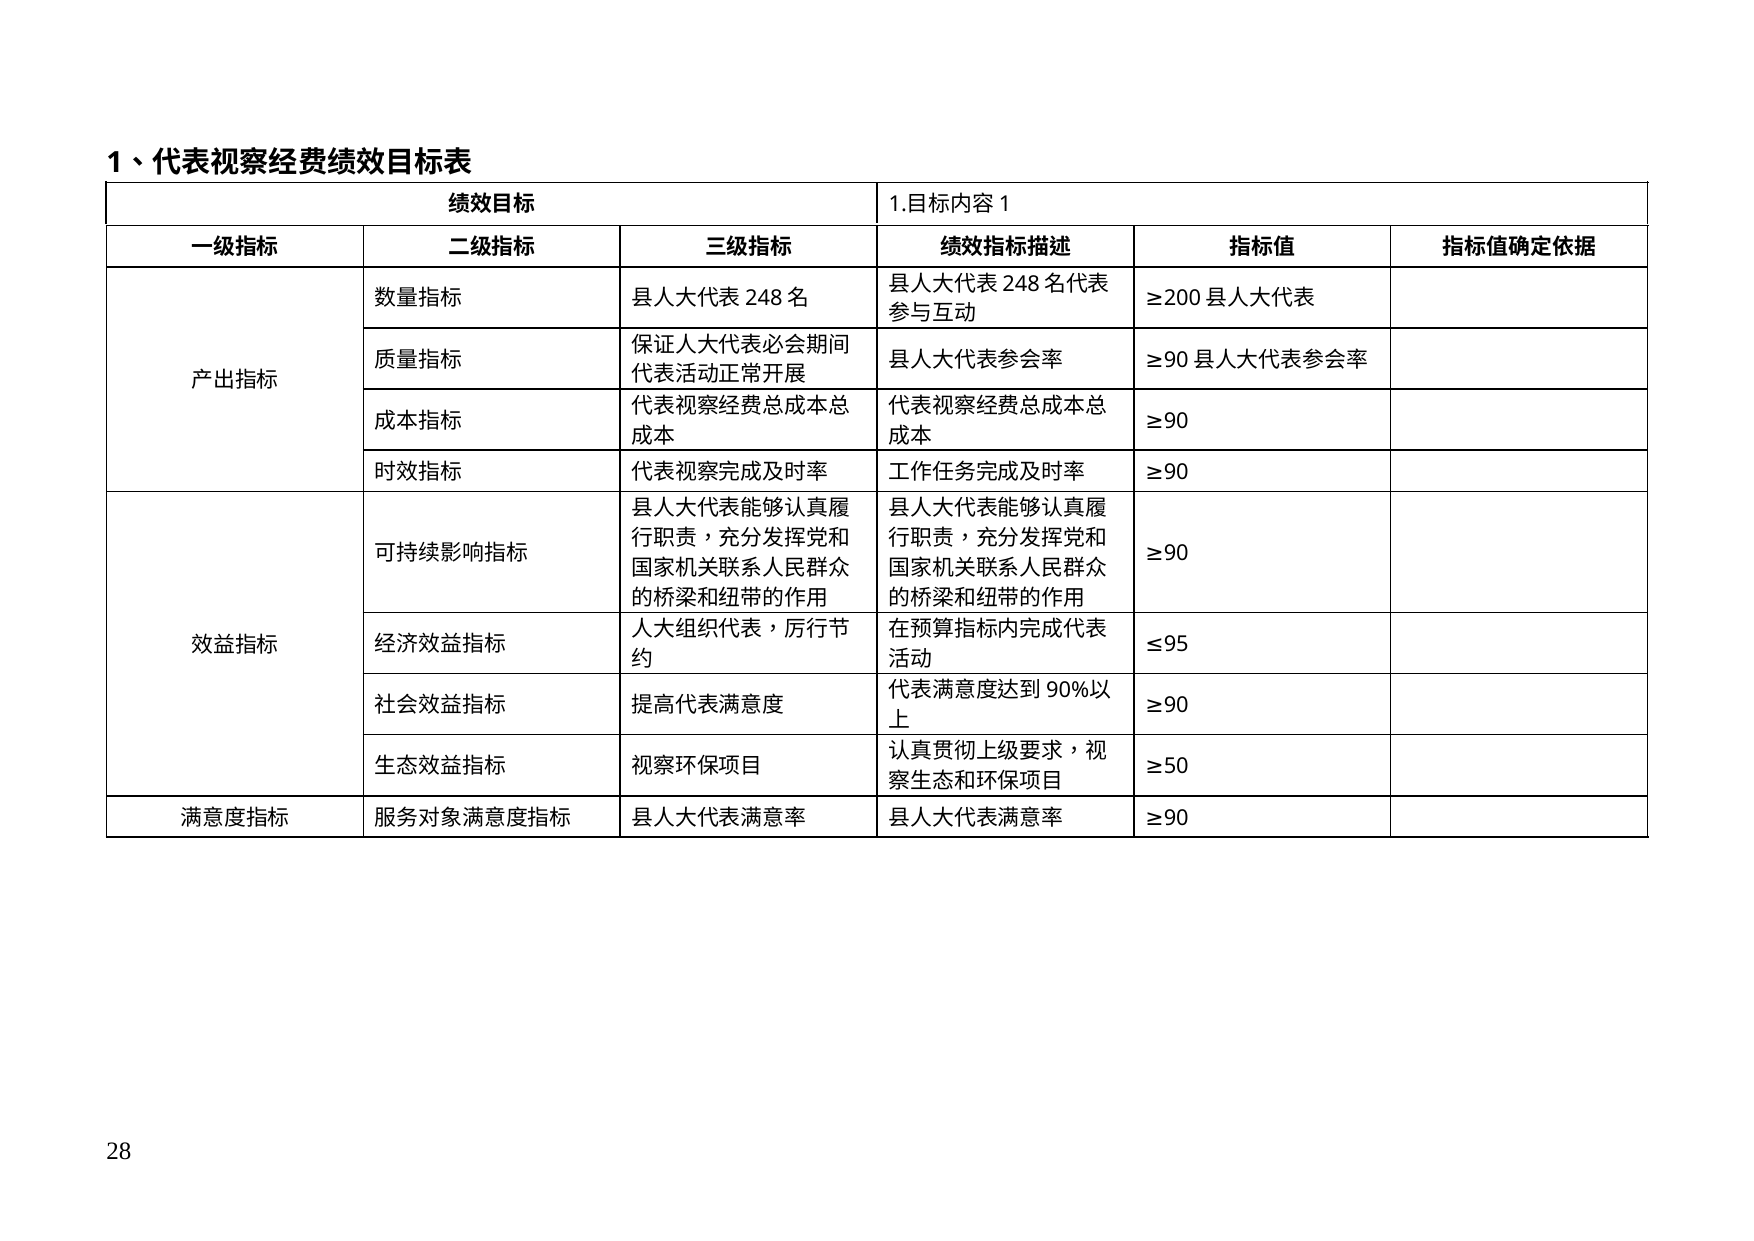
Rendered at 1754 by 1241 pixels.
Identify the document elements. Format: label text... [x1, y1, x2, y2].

table_cell 代表视察经费总成本总成本 [878, 390, 1133, 449]
table_cell 代表视察完成及时率 [621, 451, 876, 491]
table_cell 代表视察经费总成本总成本 [621, 390, 876, 449]
table_cell ≥90 [1135, 451, 1390, 491]
table_cell 提高代表满意度 [621, 674, 876, 734]
table_cell 可持续影响指标 [364, 492, 619, 611]
table_cell ≥90 [1135, 390, 1390, 449]
table_header 指标值 [1135, 226, 1390, 266]
table_header 二级指标 [364, 226, 619, 266]
table_cell 产出指标 [107, 268, 363, 491]
table_cell 生态效益指标 [364, 735, 619, 795]
table_cell [1391, 329, 1647, 388]
table_cell 保证人大代表必会期间代表活动正常开展 [621, 329, 876, 388]
text 1、代表视察经费绩效目标表 [106, 142, 1648, 181]
table_header 绩效指标描述 [878, 226, 1133, 266]
table_cell 效益指标 [107, 492, 363, 795]
table_cell 县人大代表能够认真履行职责，充分发挥党和国家机关联系人民群众的桥梁和纽带的作用 [621, 492, 876, 611]
table_cell 县人大代表248名代表参与互动 [878, 268, 1133, 327]
table_cell ≥90 [1135, 674, 1390, 734]
table_cell 在预算指标内完成代表活动 [878, 613, 1133, 673]
table_header 1.目标内容1 [878, 183, 1647, 223]
table_header 三级指标 [621, 226, 876, 266]
table_cell [1391, 613, 1647, 673]
table_cell [1391, 492, 1647, 611]
table_cell 时效指标 [364, 451, 619, 491]
table_cell 县人大代表满意率 [878, 797, 1133, 836]
table_cell 县人大代表参会率 [878, 329, 1133, 388]
table_cell [1391, 735, 1647, 795]
table_cell 人大组织代表，厉行节约 [621, 613, 876, 673]
table_cell ≥50 [1135, 735, 1390, 795]
table_cell ≥200县人大代表 [1135, 268, 1390, 327]
table_header 一级指标 [107, 226, 363, 266]
table_header 绩效目标 [107, 183, 876, 223]
table_cell 成本指标 [364, 390, 619, 449]
table_cell [1391, 451, 1647, 491]
table_cell [1391, 674, 1647, 734]
table_cell ≥90 [1135, 492, 1390, 611]
table_cell ≥90县人大代表参会率 [1135, 329, 1390, 388]
table_cell 代表满意度达到90%以上 [878, 674, 1133, 734]
table_cell 满意度指标 [107, 797, 363, 836]
table_cell 社会效益指标 [364, 674, 619, 734]
table_cell 县人大代表能够认真履行职责，充分发挥党和国家机关联系人民群众的桥梁和纽带的作用 [878, 492, 1133, 611]
table_cell 经济效益指标 [364, 613, 619, 673]
table_cell 认真贯彻上级要求，视察生态和环保项目 [878, 735, 1133, 795]
table_cell 质量指标 [364, 329, 619, 388]
table_cell 数量指标 [364, 268, 619, 327]
table_header 指标值确定依据 [1391, 226, 1647, 266]
table_cell [1391, 797, 1647, 836]
table_cell 县人大代表248名 [621, 268, 876, 327]
table_cell ≤95 [1135, 613, 1390, 673]
table_cell [1391, 268, 1647, 327]
table_cell 视察环保项目 [621, 735, 876, 795]
table_cell ≥90 [1135, 797, 1390, 836]
table_cell 县人大代表满意率 [621, 797, 876, 836]
table_cell 服务对象满意度指标 [364, 797, 619, 836]
table_cell [1391, 390, 1647, 449]
table_cell 工作任务完成及时率 [878, 451, 1133, 491]
